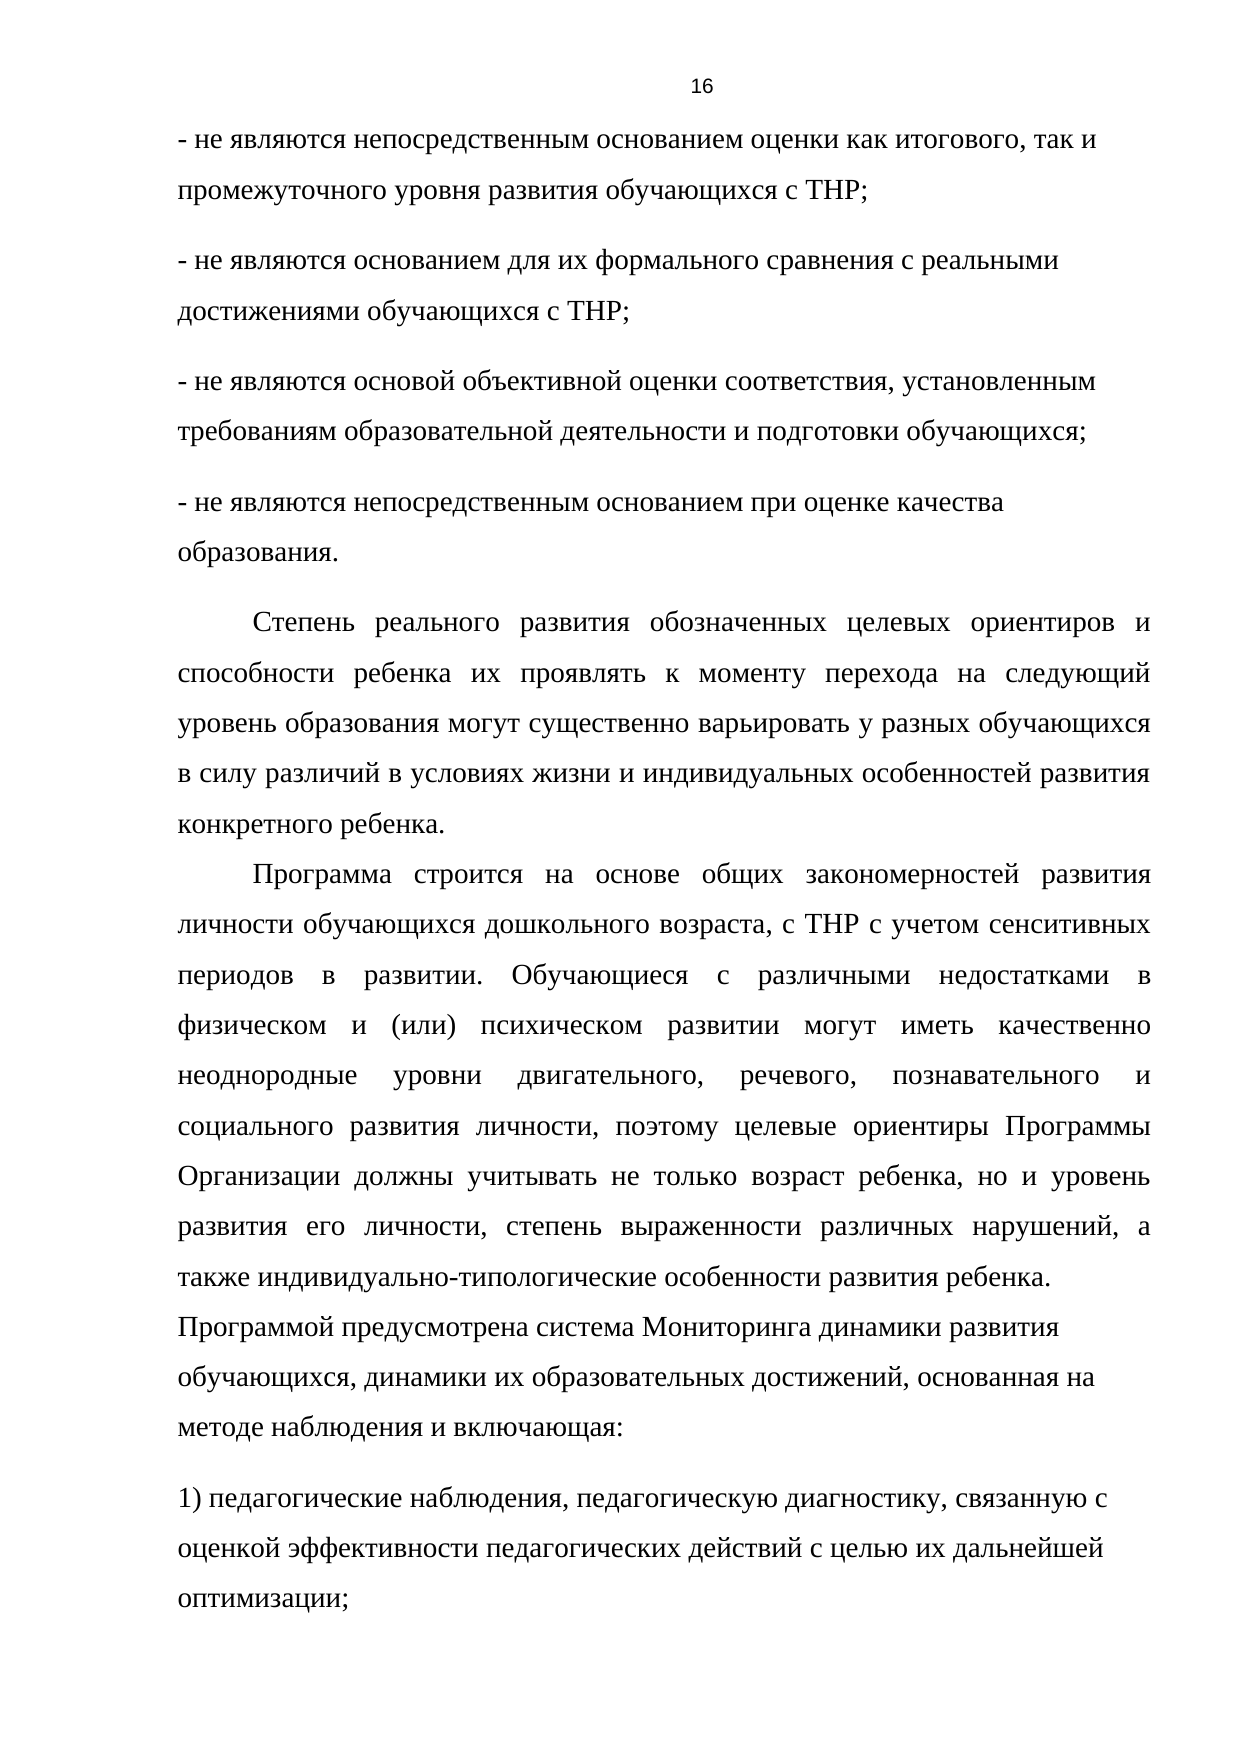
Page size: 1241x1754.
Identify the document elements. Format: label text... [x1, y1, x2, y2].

text - не являются основой объективной оценки соответствия, установленным требованиям образовательной деятельности и подготовки обучающихся; [177, 363, 1152, 447]
text Программа строится на основе общих закономерностей развития личности обучающихся дошкольного возраста, с ТНР с учетом сенситивных периодов в развитии. Обучающиеся с различными недостатками в физическом и (или) психическом развитии могут иметь качественно неоднородные уровни двигательного, речевого, познавательного и социального развития личности, поэтому целевые ориентиры Программы Организации должны учитывать не только возраст ребенка, но и уровень развития его личности, степень выраженности различных нарушений, а также индивидуально-типологические особенности развития ребенка. [177, 856, 1152, 1292]
text - не являются основанием для их формального сравнения с реальными достижениями обучающихся с ТНР; [177, 242, 1152, 326]
text 1) педагогические наблюдения, педагогическую диагностику, связанную с оценкой эффективности педагогических действий с целью их дальнейшей оптимизации; [177, 1480, 1152, 1614]
text - не являются непосредственным основанием при оценке качества образования. [177, 484, 1152, 568]
text Программой предусмотрена система Мониторинга динамики развития обучающихся, динамики их образовательных достижений, основанная на методе наблюдения и включающая: [177, 1309, 1152, 1443]
text - не являются непосредственным основанием оценки как итогового, так и промежуточного уровня развития обучающихся с ТНР; [177, 122, 1152, 206]
text Степень реального развития обозначенных целевых ориентиров и способности ребенка их проявлять к моменту перехода на следующий уровень образования могут существенно варьировать у разных обучающихся в силу различий в условиях жизни и индивидуальных особенностей развития конкретного ребенка. [177, 604, 1152, 839]
